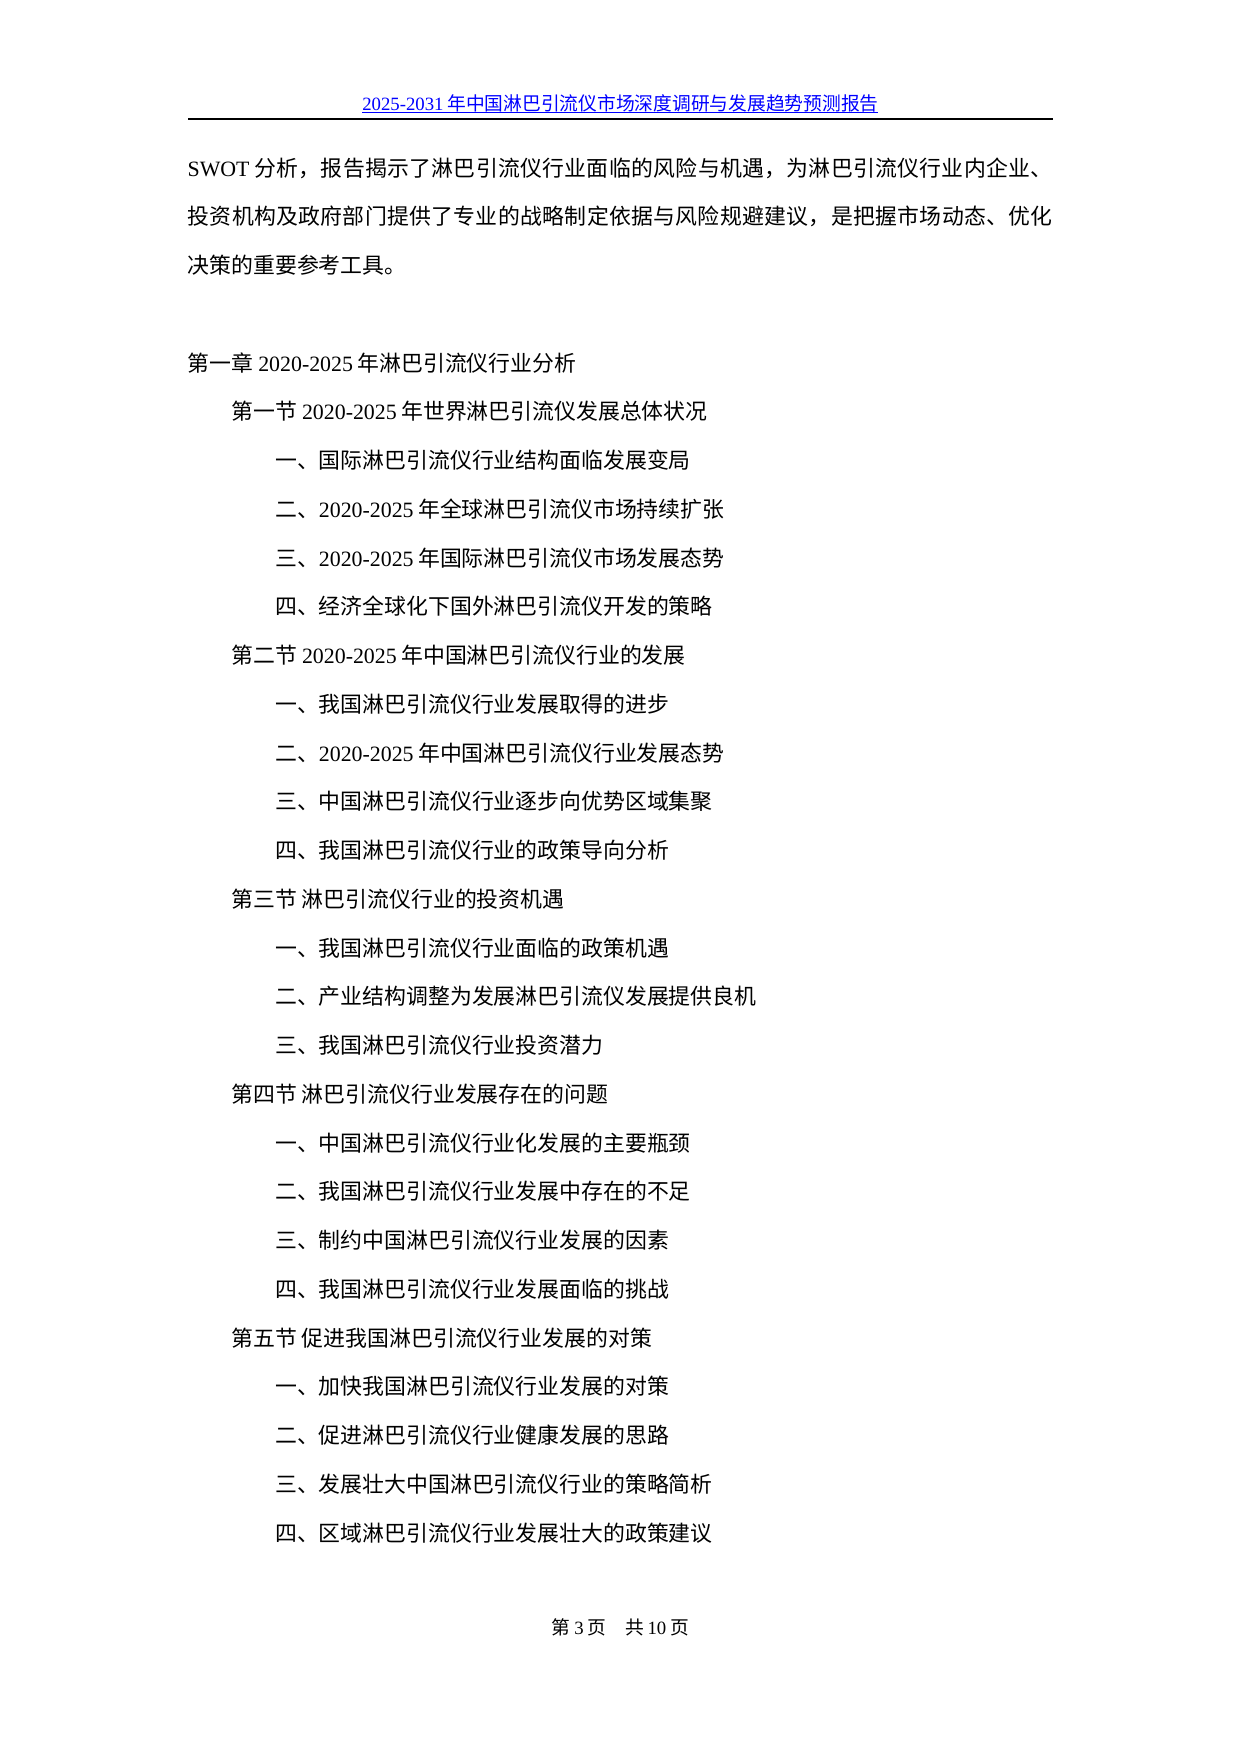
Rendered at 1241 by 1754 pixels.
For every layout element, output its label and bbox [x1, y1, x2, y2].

text [187, 150, 1053, 1548]
